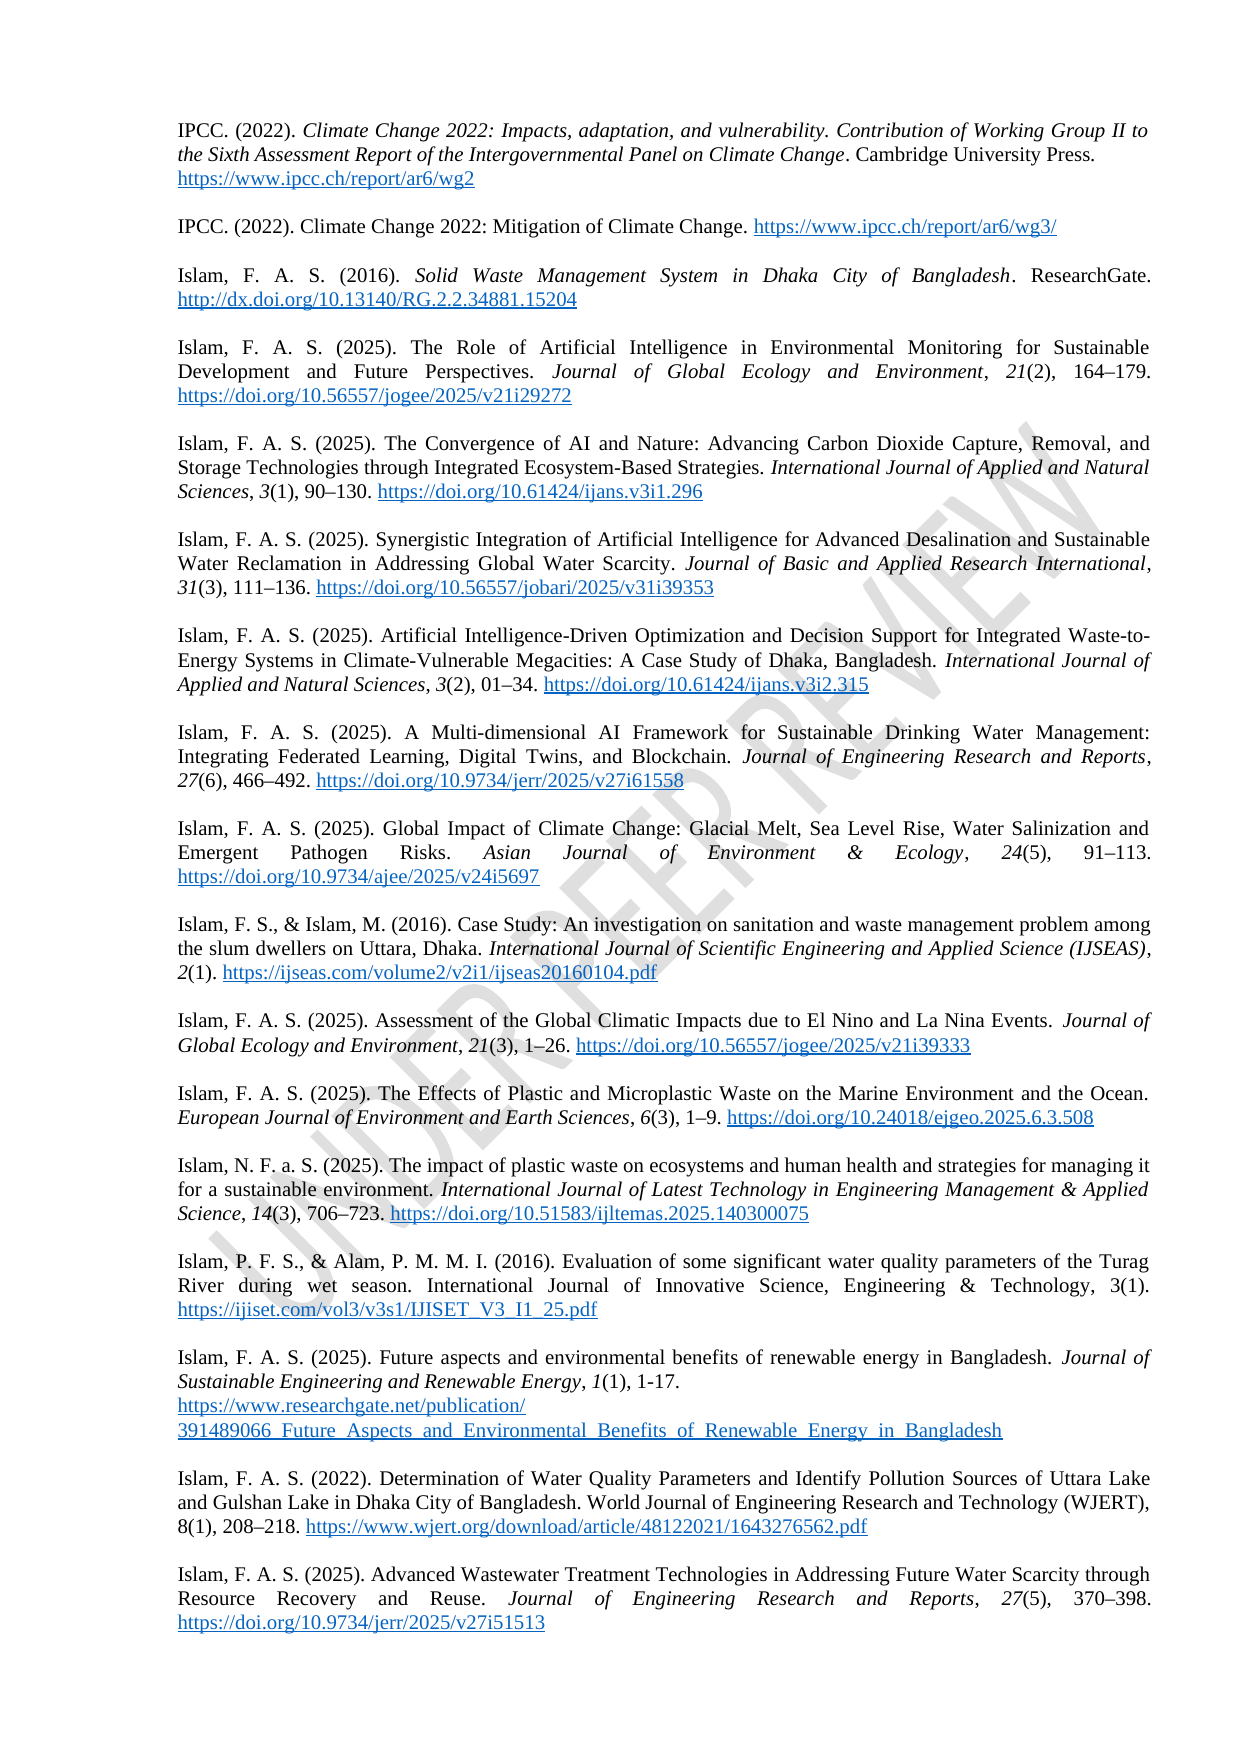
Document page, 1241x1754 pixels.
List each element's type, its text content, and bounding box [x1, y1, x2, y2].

text Islam, F. A. S. (2025). The Role of Artificial Intelligence in Environmental Monitoring for Sustainable Development and Future Perspectives. Journal of Global Ecology and Environment, 21(2), 164–179. https://doi.org/10.56557/jogee/2025/v21i29272 [177, 335, 1152, 407]
text IPCC. (2022). Climate Change 2022: Mitigation of Climate Change. https://www.ipcc.ch/report/ar6/wg3/ [177, 214, 1152, 238]
text Islam, F. A. S. (2016). Solid Waste Management System in Dhaka City of Bangladesh. ResearchGate. http://dx.doi.org/10.13140/RG.2.2.34881.15204 [177, 262, 1152, 311]
text Islam, F. A. S. (2025). Artificial Intelligence-Driven Optimization and Decision Support for Integrated Waste-to-Energy Systems in Climate-Vulnerable Megacities: A Case Study of Dhaka, Bangladesh. International Journal of Applied and Natural Sciences, 3(2), 01–34. https://doi.org/10.61424/ijans.v3i2.315 [177, 623, 1152, 696]
text https://www.ipcc.ch/report/ar6/wg2 [177, 166, 1152, 190]
text Islam, F. S., & Islam, M. (2016). Case Study: An investigation on sanitation and waste management problem among the slum dwellers on Uttara, Dhaka. International Journal of Scientific Engineering and Applied Science (IJSEAS), 2(1). https://ijseas.com/volume2/v2i1/ijseas20160104.pdf [177, 912, 1152, 984]
text Islam, N. F. a. S. (2025). The impact of plastic waste on ecosystems and human health and strategies for managing it for a sustainable environment. International Journal of Latest Technology in Engineering Management & Applied Science, 14(3), 706–723. https://doi.org/10.51583/ijltemas.2025.140300075 [177, 1153, 1152, 1225]
text Islam, F. A. S. (2025). The Convergence of AI and Nature: Advancing Carbon Dioxide Capture, Removal, and Storage Technologies through Integrated Ecosystem-Based Strategies. International Journal of Applied and Natural Sciences, 3(1), 90–130. https://doi.org/10.61424/ijans.v3i1.296 [177, 431, 1152, 503]
text https://www.researchgate.net/publication/391489066_Future_Aspects_and_Environmental_Benefits_of_Renewable_Energy_in_Bangladesh [177, 1393, 1152, 1442]
text Islam, P. F. S., & Alam, P. M. M. I. (2016). Evaluation of some significant water quality parameters of the Turag River during wet season. International Journal of Innovative Science, Engineering & Technology, 3(1). https://ijiset.com/vol3/v3s1/IJISET_V3_I1_25.pdf [177, 1249, 1152, 1321]
text Islam, F. A. S. (2025). Advanced Wastewater Treatment Technologies in Addressing Future Water Scarcity through Resource Recovery and Reuse. Journal of Engineering Research and Reports, 27(5), 370–398. https://doi.org/10.9734/jerr/2025/v27i51513 [177, 1562, 1152, 1634]
text IPCC. (2022). Climate Change 2022: Impacts, adaptation, and vulnerability. Contribution of Working Group II to the Sixth Assessment Report of the Intergovernmental Panel on Climate Change. Cambridge University Press. [177, 118, 1152, 166]
text Islam, F. A. S. (2025). The Effects of Plastic and Microplastic Waste on the Marine Environment and the Ocean. European Journal of Environment and Earth Sciences, 6(3), 1–9. https://doi.org/10.24018/ejgeo.2025.6.3.508 [177, 1081, 1152, 1129]
text Islam, F. A. S. (2025). Synergistic Integration of Artificial Intelligence for Advanced Desalination and Sustainable Water Reclamation in Addressing Global Water Scarcity. Journal of Basic and Applied Research International, 31(3), 111–136. https://doi.org/10.56557/jobari/2025/v31i39353 [177, 527, 1152, 599]
text Islam, F. A. S. (2025). A Multi-dimensional AI Framework for Sustainable Drinking Water Management: Integrating Federated Learning, Digital Twins, and Blockchain. Journal of Engineering Research and Reports, 27(6), 466–492. https://doi.org/10.9734/jerr/2025/v27i61558 [177, 720, 1152, 792]
text Islam, F. A. S. (2025). Future aspects and environmental benefits of renewable energy in Bangladesh. Journal of Sustainable Engineering and Renewable Energy, 1(1), 1-17. [177, 1345, 1152, 1393]
text Islam, F. A. S. (2022). Determination of Water Quality Parameters and Identify Pollution Sources of Uttara Lake and Gulshan Lake in Dhaka City of Bangladesh. World Journal of Engineering Research and Technology (WJERT), 8(1), 208–218. https://www.wjert.org/download/article/48122021/1643276562.pdf [177, 1466, 1152, 1538]
text Islam, F. A. S. (2025). Assessment of the Global Climatic Impacts due to El Nino and La Nina Events. Journal of Global Ecology and Environment, 21(3), 1–26. https://doi.org/10.56557/jogee/2025/v21i39333 [177, 1008, 1152, 1057]
text Islam, F. A. S. (2025). Global Impact of Climate Change: Glacial Melt, Sea Level Rise, Water Salinization and Emergent Pathogen Risks. Asian Journal of Environment & Ecology, 24(5), 91–113. https://doi.org/10.9734/ajee/2025/v24i5697 [177, 816, 1152, 888]
